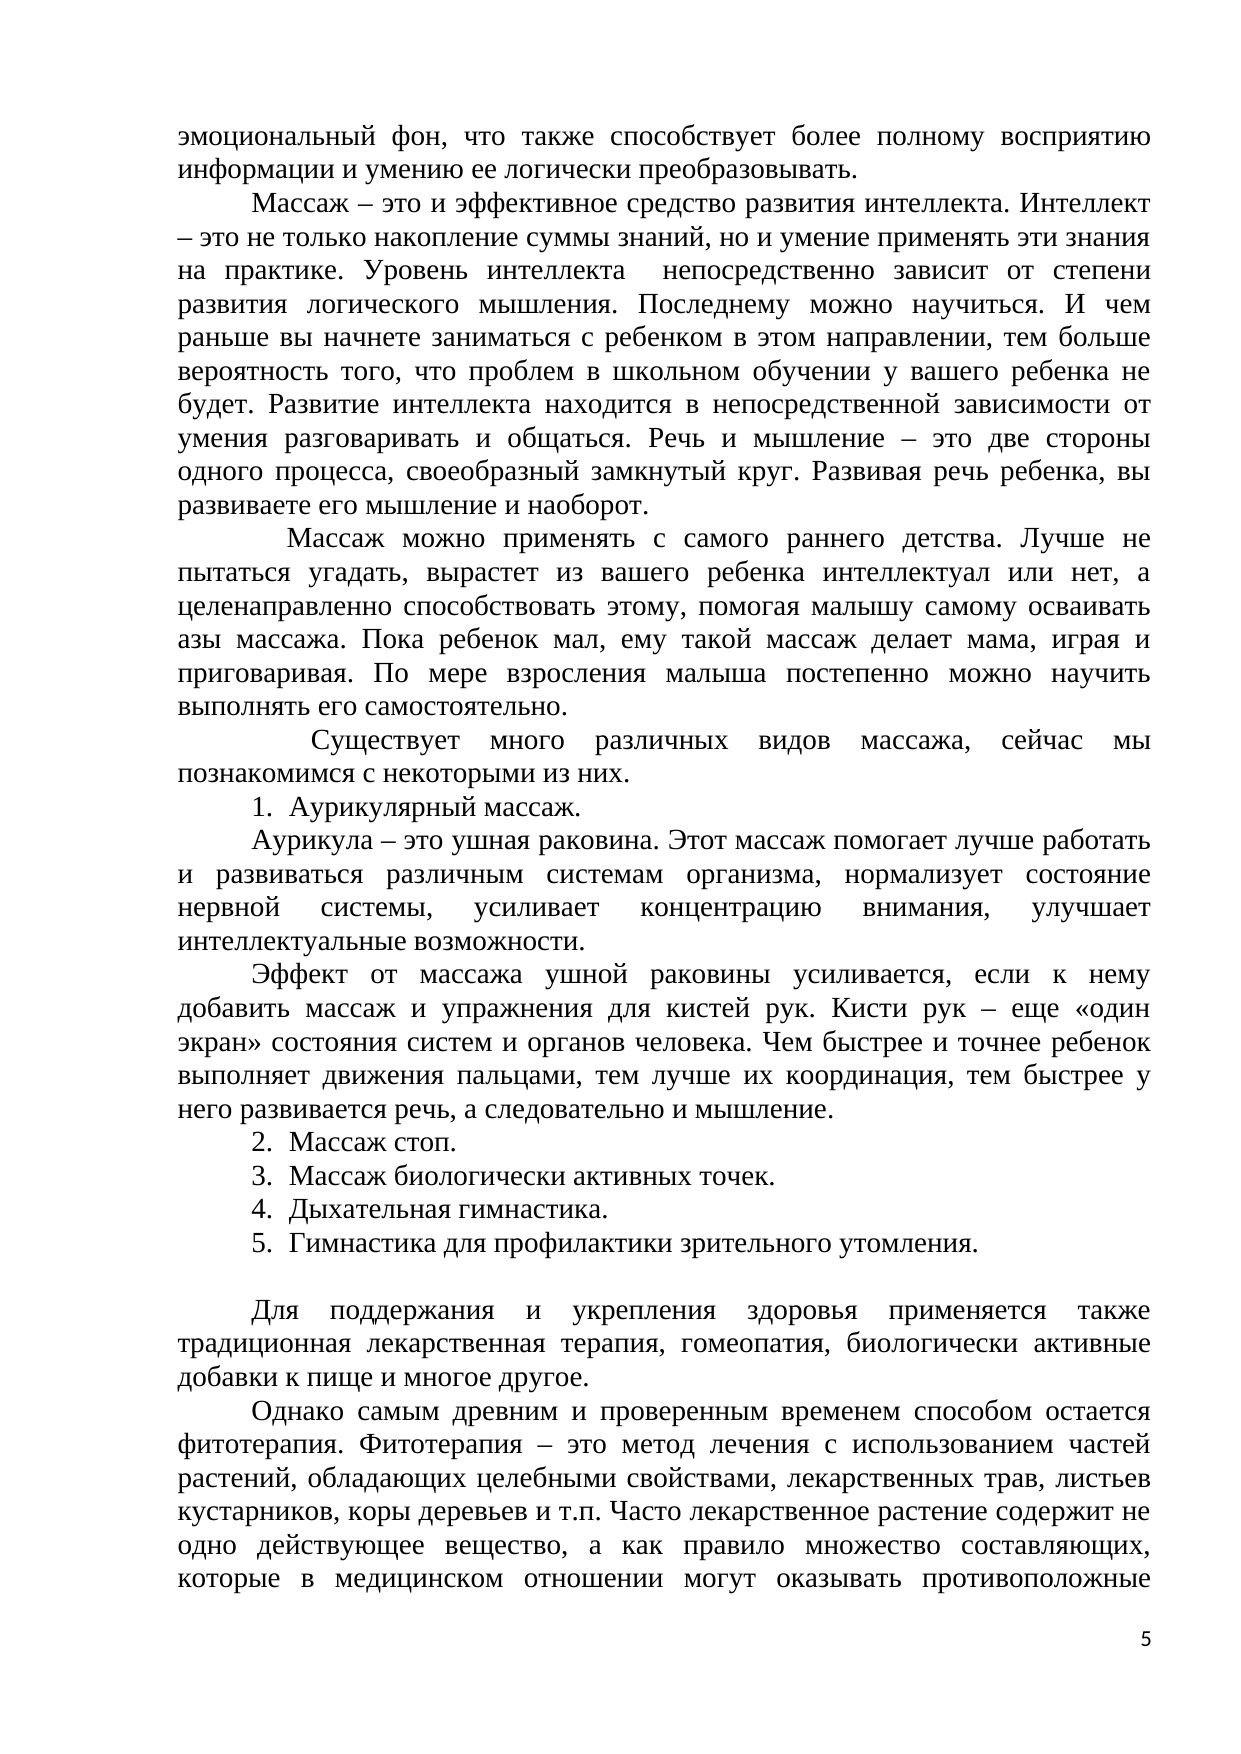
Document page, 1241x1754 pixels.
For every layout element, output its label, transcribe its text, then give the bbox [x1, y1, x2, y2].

text Массаж можно применять с самого раннего детства. Лучше не пытаться угадать, вырастет из вашего ребенка интеллектуал или нет, а целенаправленно способствовать этому, помогая малышу самому осваивать азы массажа. Пока ребенок мал, ему такой массаж делает мама, играя и приговаривая. По мере взросления малыша постепенно можно научить выполнять его самостоятельно. [177, 521, 1152, 722]
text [177, 1393, 1152, 1594]
list Массаж биологически активных точек. [251, 1158, 1152, 1191]
list Гимнастика для профилактики зрительного утомления. [251, 1225, 1152, 1258]
text Эффект от массажа ушной раковины усиливается, если к нему добавить массаж и упражнения для кистей рук. Кисти рук – еще «один экран» состояния систем и органов человека. Чем быстрее и точнее ребенок выполняет движения пальцами, тем лучше их координация, тем быстрее у него развивается речь, а следовательно и мышление. [177, 957, 1152, 1124]
text Для поддержания и укрепления здоровья применяется также традиционная лекарственная терапия, гомеопатия, биологически активные добавки к пище и многое другое. [177, 1292, 1152, 1393]
list Аурикулярный массаж. [251, 789, 1152, 822]
text Существует много различных видов массажа, сейчас мы познакомимся с некоторыми из них. [177, 722, 1152, 789]
text Массаж – это и эффективное средство развития интеллекта. Интеллект – это не только накопление суммы знаний, но и умение применять эти знания на практике. Уровень интеллекта непосредственно зависит от степени развития логического мышления. Последнему можно научиться. И чем раньше вы начнете заниматься с ребенком в этом направлении, тем больше вероятность того, что проблем в школьном обучении у вашего ребенка не будет. Развитие интеллекта находится в непосредственной зависимости от умения разговаривать и общаться. Речь и мышление – это две стороны одного процесса, своеобразный замкнутый круг. Развивая речь ребенка, вы развиваете его мышление и наоборот. [177, 185, 1152, 521]
list Массаж стоп. [251, 1124, 1152, 1158]
list Дыхательная гимнастика. [251, 1191, 1152, 1225]
text Аурикула – это ушная раковина. Этот массаж помогает лучше работать и развиваться различным системам организма, нормализует состояние нервной системы, усиливает концентрацию внимания, улучшает интеллектуальные возможности. [177, 822, 1152, 957]
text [177, 118, 1152, 185]
